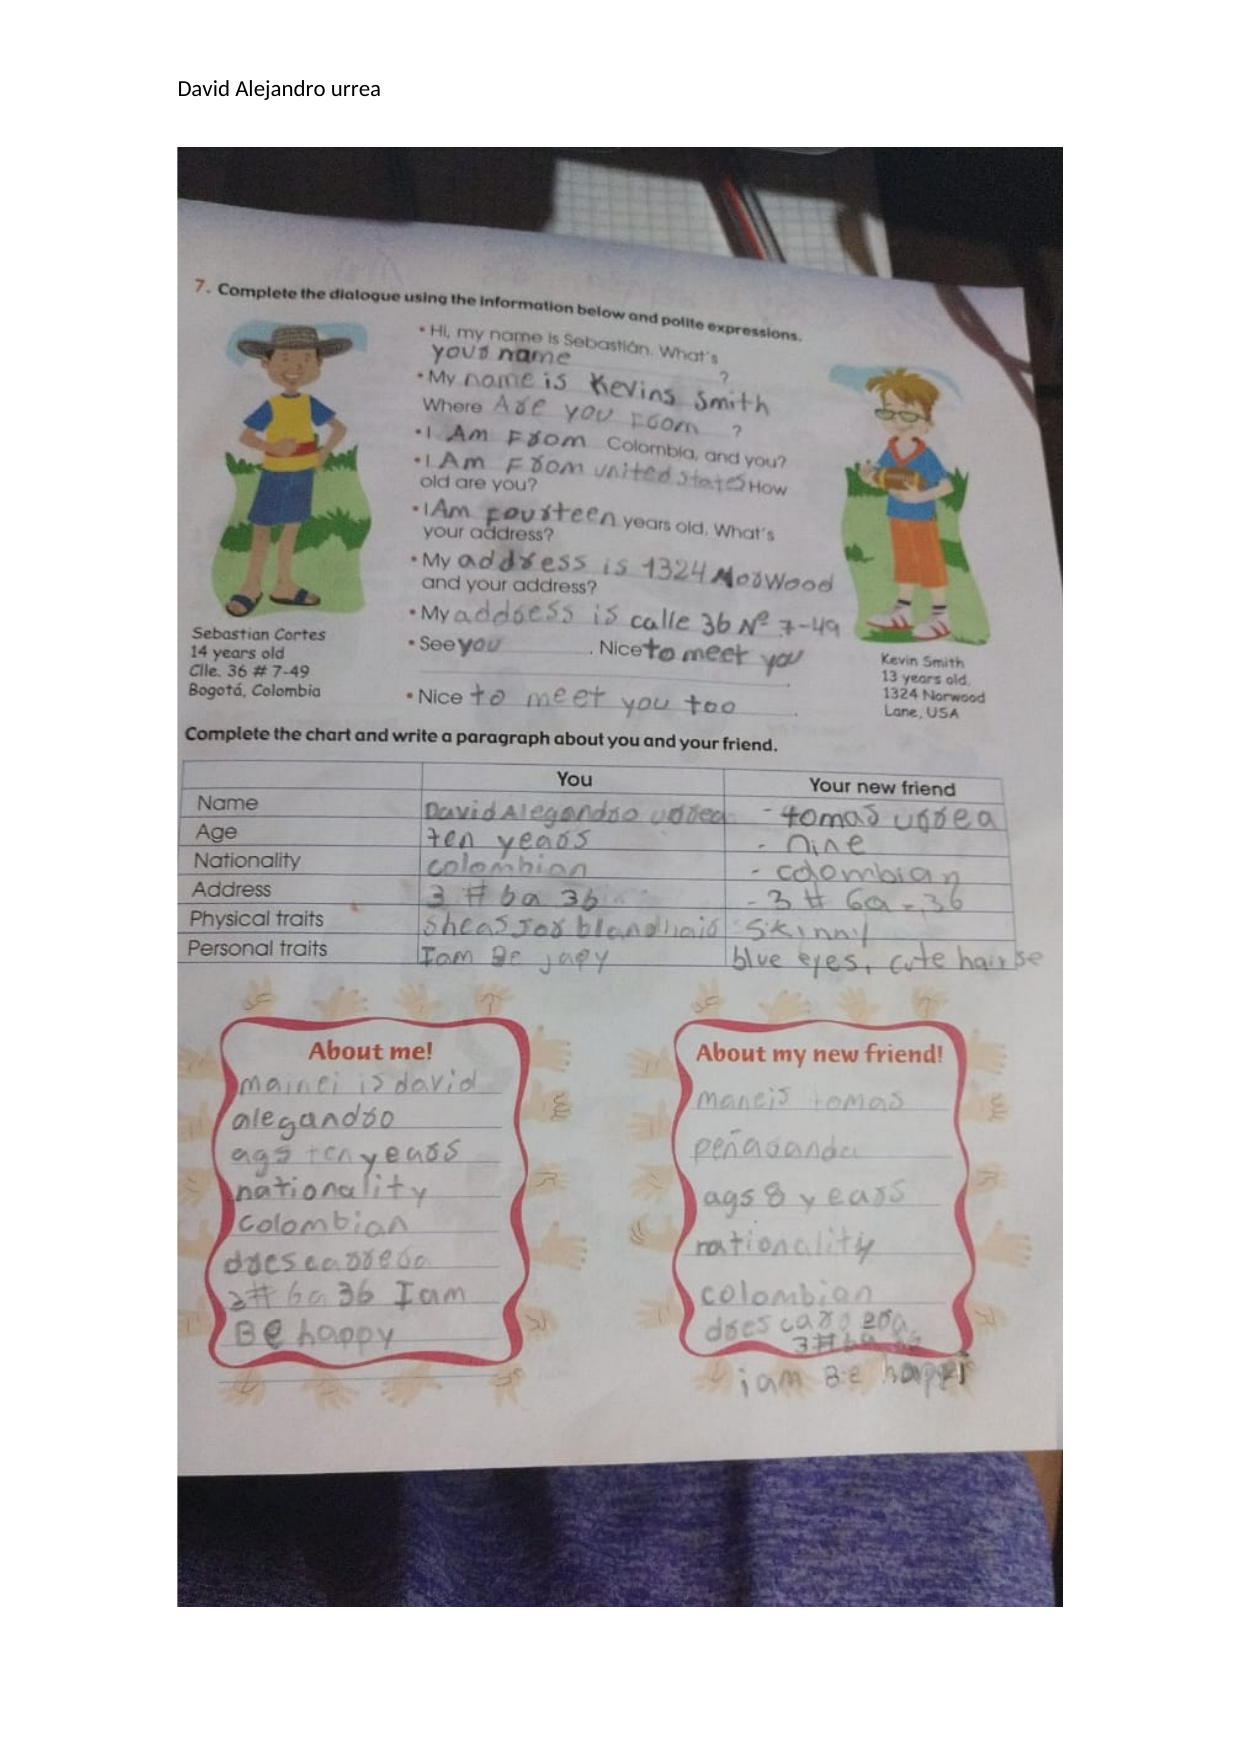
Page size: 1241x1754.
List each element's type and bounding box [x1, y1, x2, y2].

picture [177, 147, 1063, 1607]
